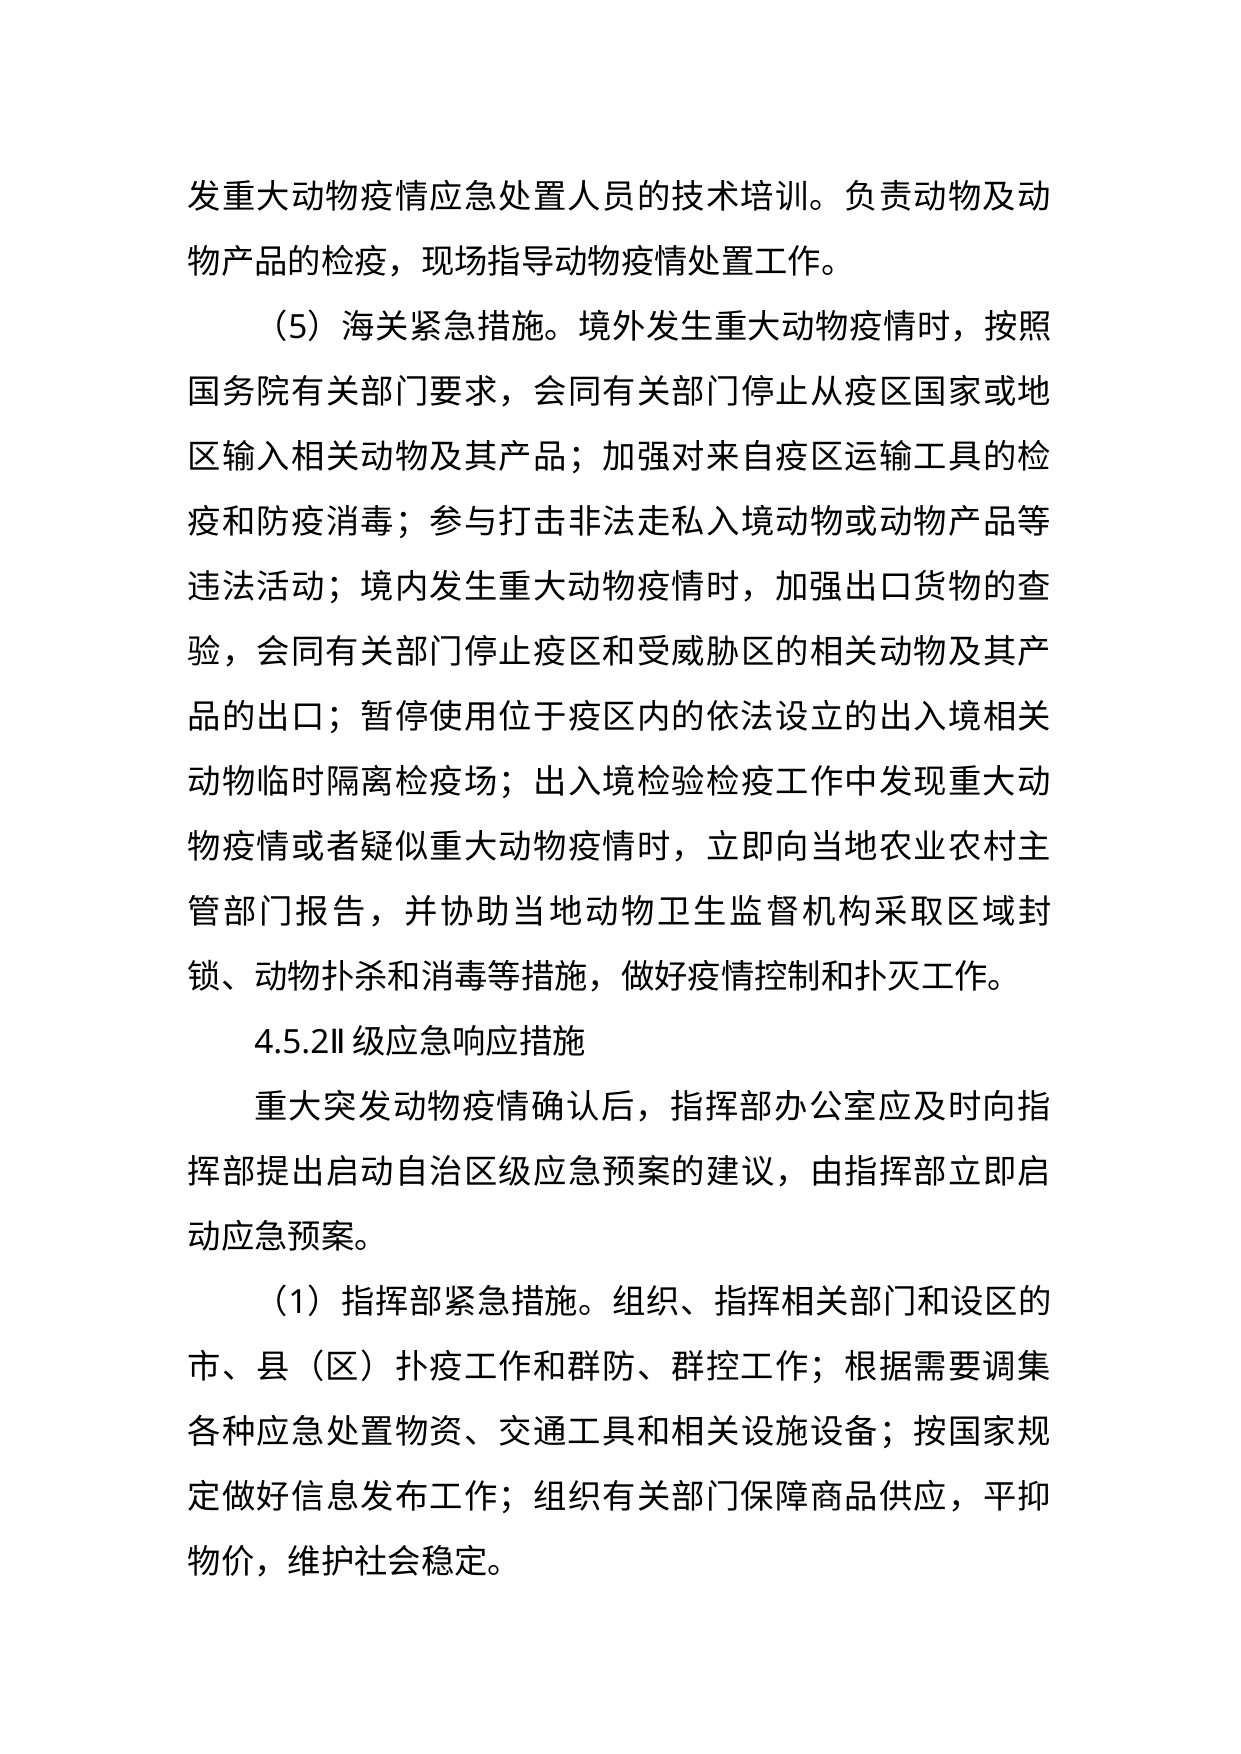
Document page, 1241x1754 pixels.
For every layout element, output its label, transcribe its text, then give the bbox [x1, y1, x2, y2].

text （5）海关紧急措施。境外发生重大动物疫情时，按照国务院有关部门要求，会同有关部门停止从疫区国家或地区输入相关动物及其产品；加强对来自疫区运输工具的检疫和防疫消毒；参与打击非法走私入境动物或动物产品等违法活动；境内发生重大动物疫情时，加强出口货物的查验，会同有关部门停止疫区和受威胁区的相关动物及其产品的出口；暂停使用位于疫区内的依法设立的出入境相关动物临时隔离检疫场；出入境检验检疫工作中发现重大动物疫情或者疑似重大动物疫情时，立即向当地农业农村主管部门报告，并协助当地动物卫生监督机构采取区域封锁、动物扑杀和消毒等措施，做好疫情控制和扑灭工作。 [187, 292, 1053, 1007]
text （1）指挥部紧急措施。组织、指挥相关部门和设区的市、县（区）扑疫工作和群防、群控工作；根据需要调集各种应急处置物资、交通工具和相关设施设备；按国家规定做好信息发布工作；组织有关部门保障商品供应，平抑物价，维护社会稳定。 [187, 1267, 1053, 1592]
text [187, 162, 1053, 292]
text 4.5.2Ⅱ级应急响应措施 [187, 1007, 1053, 1072]
text 重大突发动物疫情确认后，指挥部办公室应及时向指挥部提出启动自治区级应急预案的建议，由指挥部立即启动应急预案。 [187, 1072, 1053, 1267]
